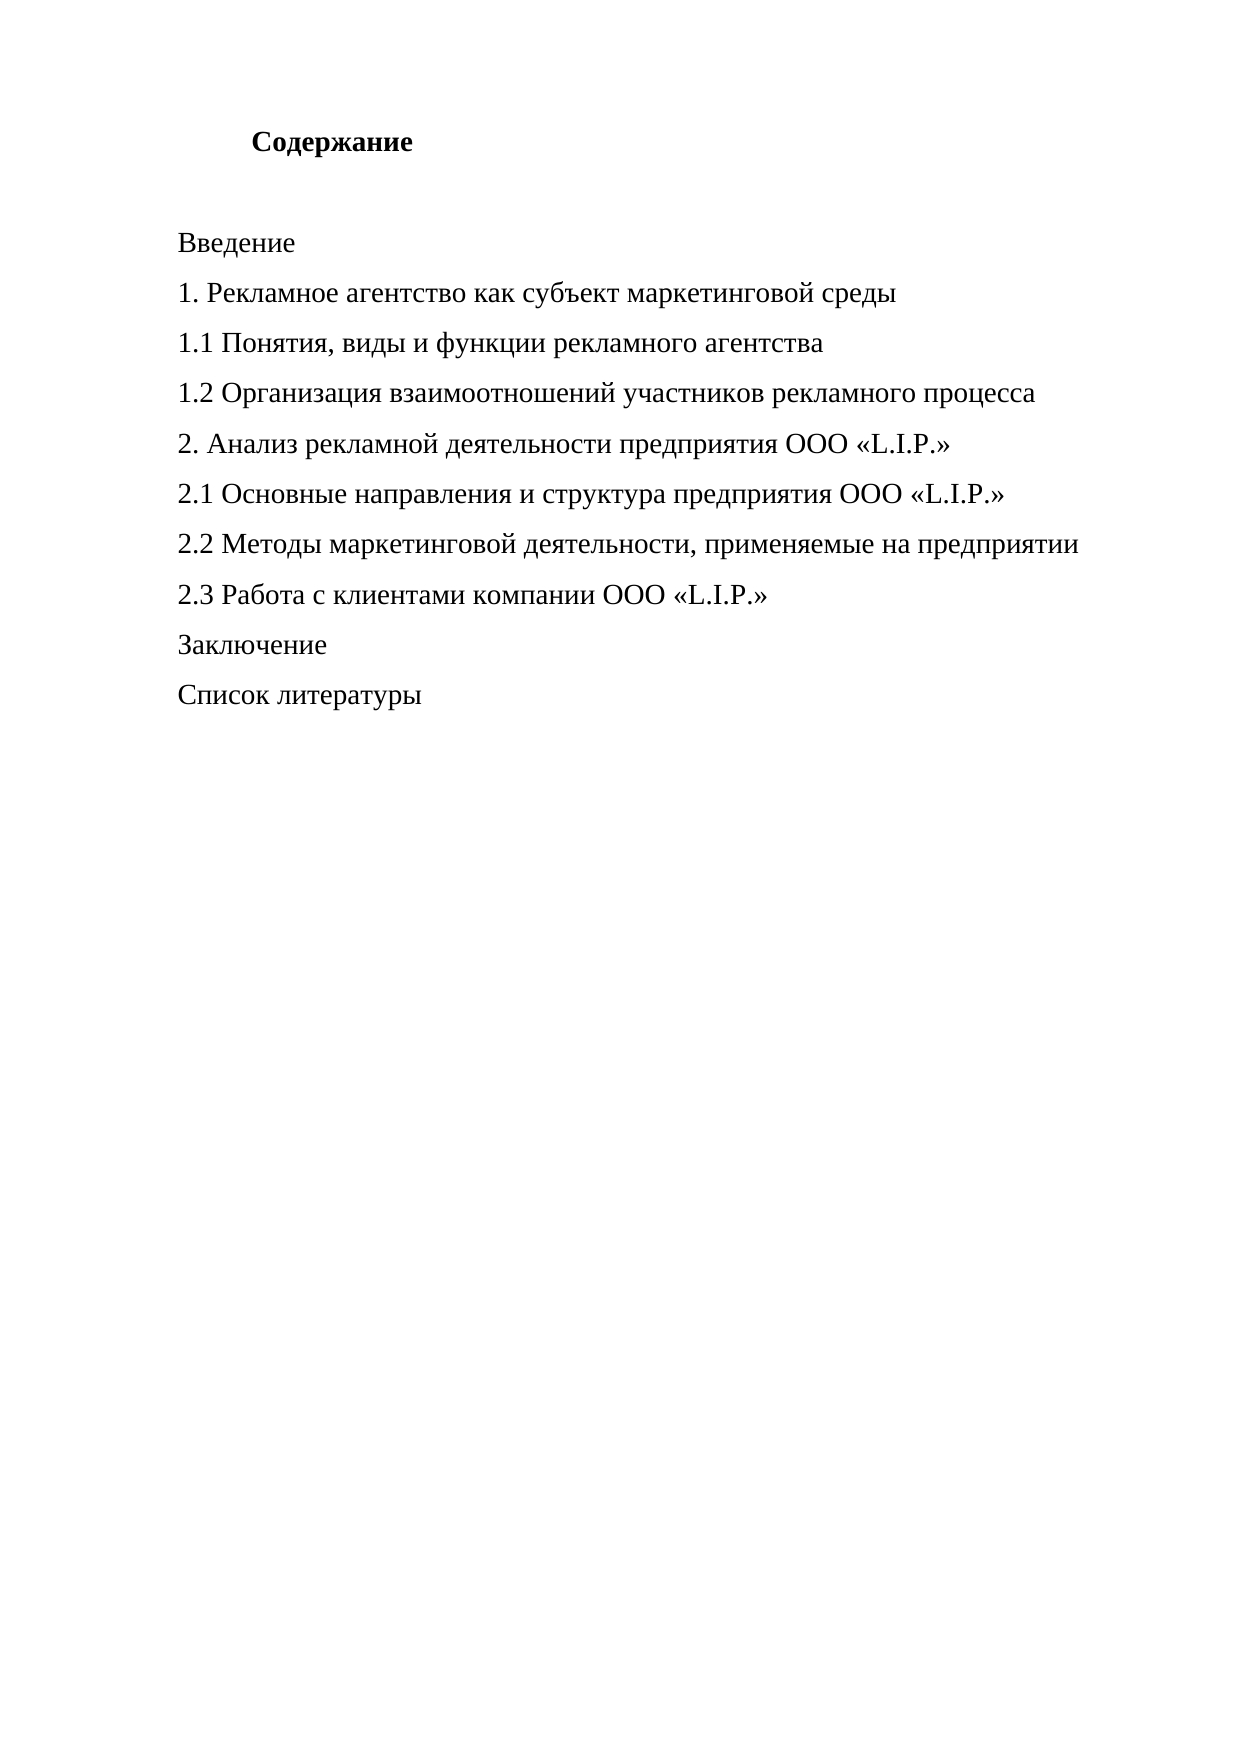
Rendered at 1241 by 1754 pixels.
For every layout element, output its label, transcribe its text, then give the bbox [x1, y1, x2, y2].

text Содержание [177, 124, 1152, 158]
text 2.2 Методы маркетинговой деятельности, применяемые на предприятии [177, 527, 1152, 560]
text 1.2 Организация взаимоотношений участников рекламного процесса [177, 376, 1152, 409]
text 2.3 Работа с клиентами компании ООО «L.I.P.» [177, 577, 1152, 610]
text 2. Анализ рекламной деятельности предприятия ООО «L.I.P.» [177, 426, 1152, 459]
text Список литературы [177, 677, 1152, 711]
text Заключение [177, 627, 1152, 661]
text 2.1 Основные направления и структура предприятия ООО «L.I.P.» [177, 476, 1152, 510]
text Введение [177, 225, 1152, 258]
text 1. Рекламное агентство как субъект маркетинговой среды [177, 275, 1152, 308]
text 1.1 Понятия, виды и функции рекламного агентства [177, 325, 1152, 359]
